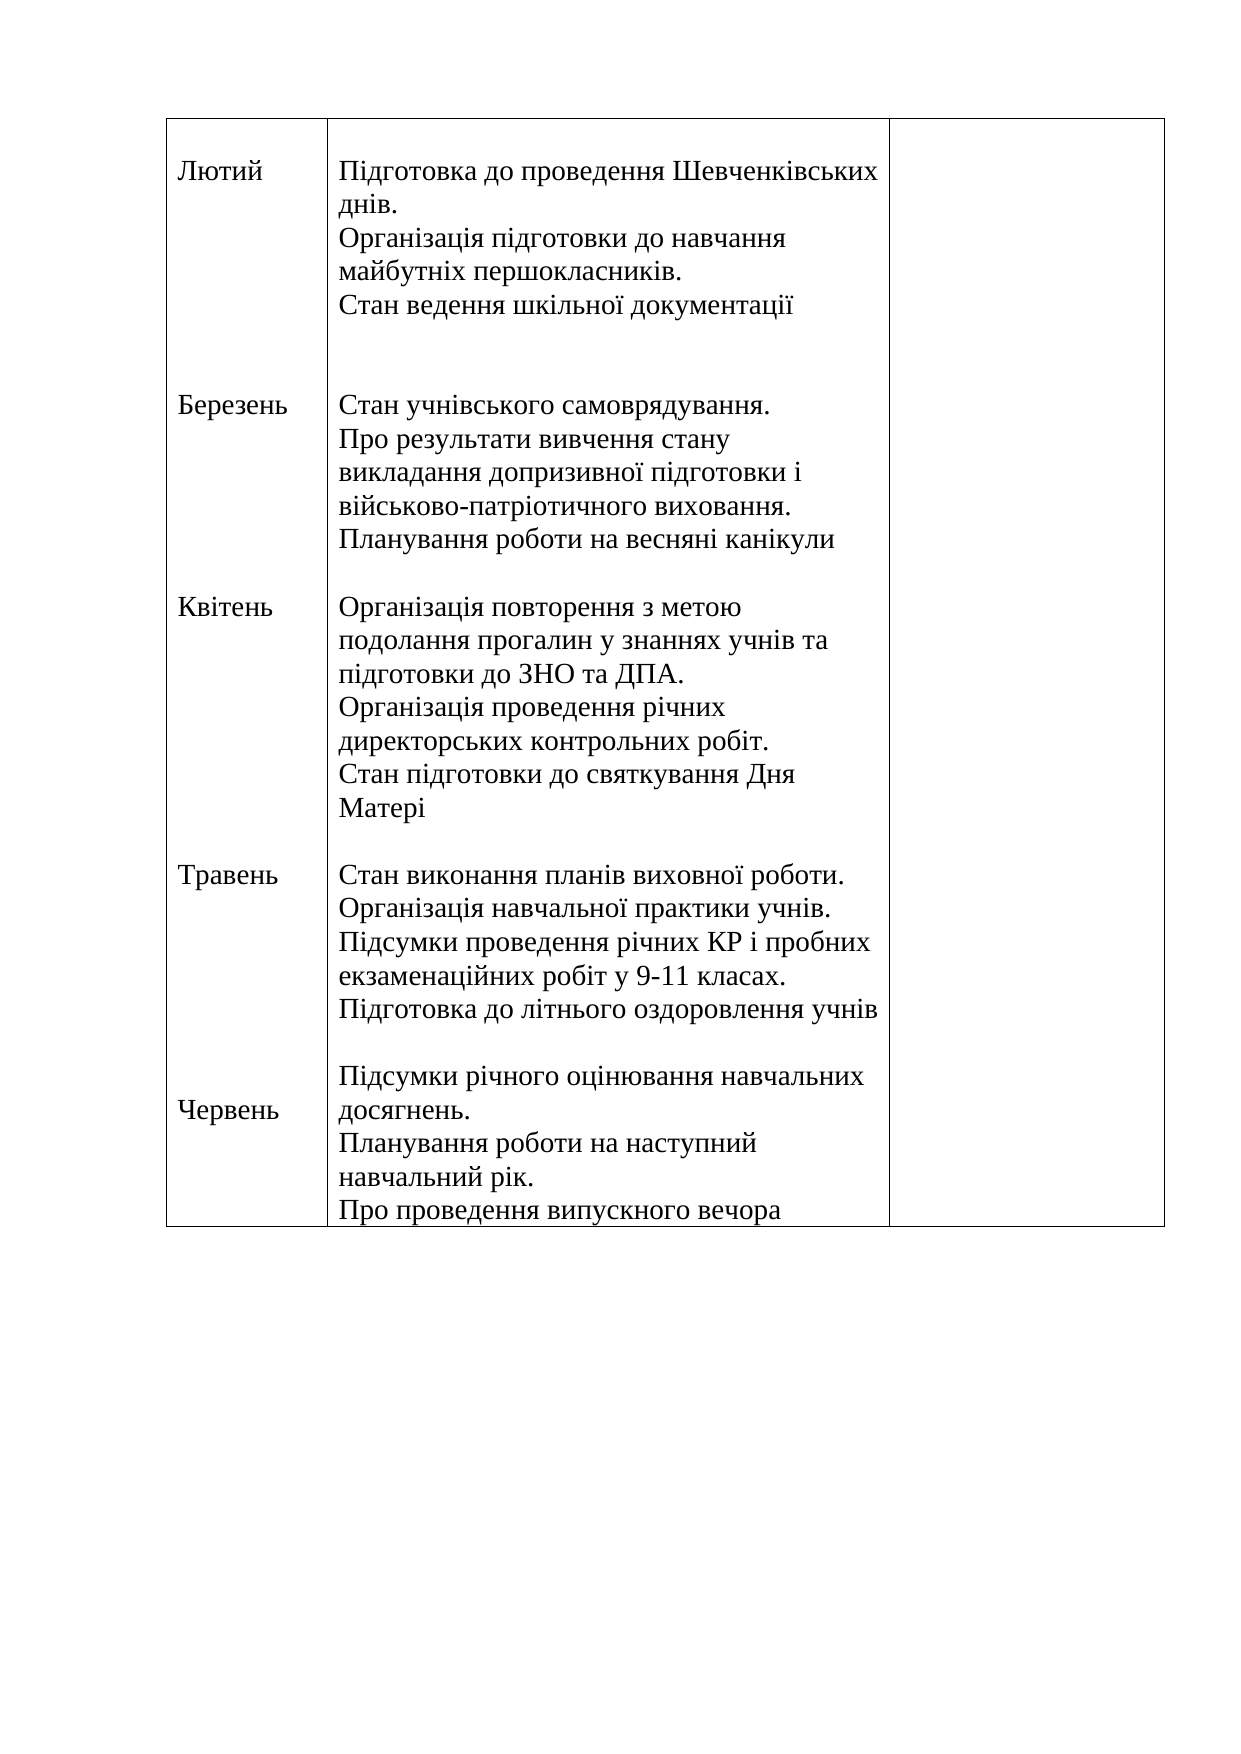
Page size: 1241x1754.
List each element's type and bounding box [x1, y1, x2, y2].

table_cell [328, 119, 889, 1226]
table_cell [167, 119, 327, 1226]
table_cell [890, 119, 1164, 1226]
